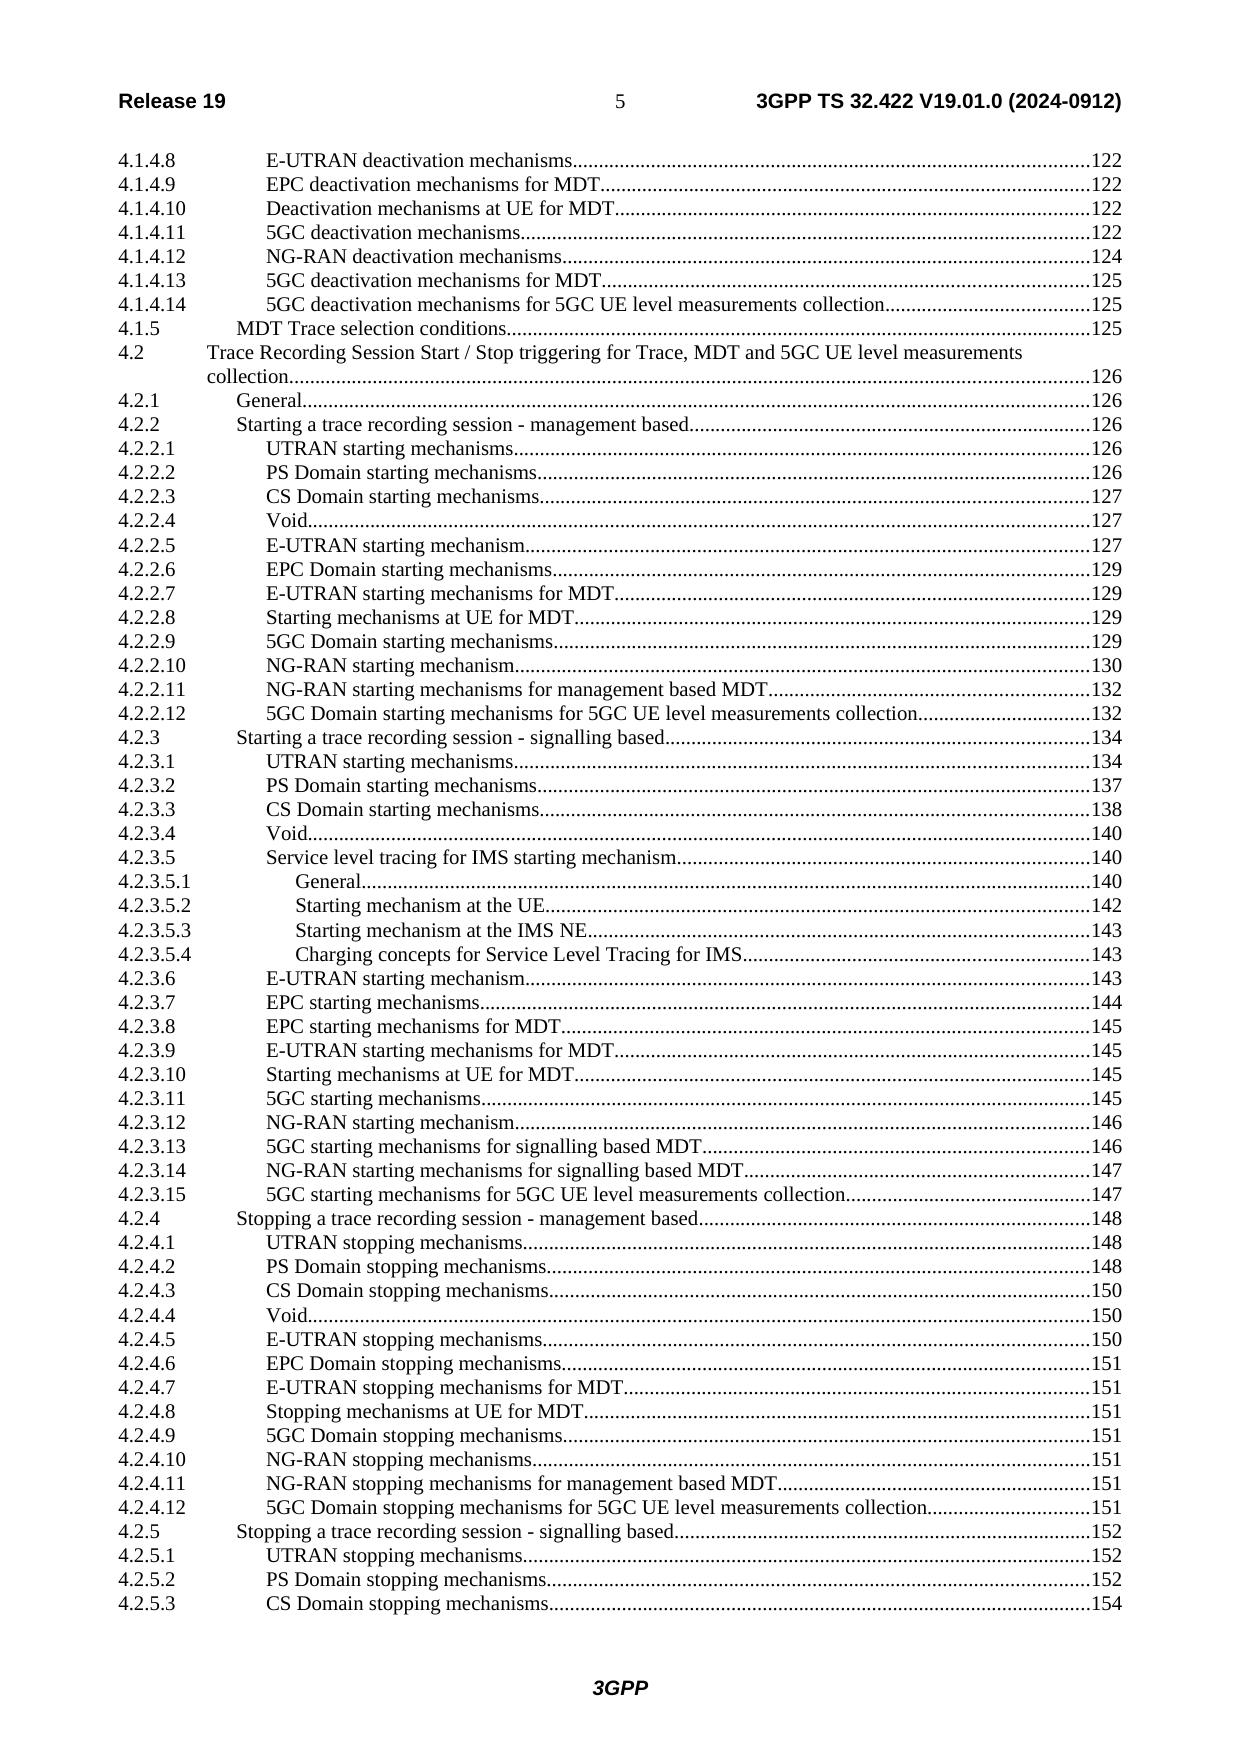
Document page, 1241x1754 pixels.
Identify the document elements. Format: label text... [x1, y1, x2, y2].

text 4.2.4.9 5GC Domain stopping mechanisms 151 [118, 1423, 1122, 1447]
text 4.2.2.5 E-UTRAN starting mechanism 127 [118, 532, 1122, 557]
text 4.2.3.10 Starting mechanisms at UE for MDT 145 [118, 1062, 1122, 1086]
text 4.2.4.5 E-UTRAN stopping mechanisms 150 [118, 1327, 1122, 1351]
text 4.2.4.10 NG-RAN stopping mechanisms 151 [118, 1447, 1122, 1471]
text 4.2.5 Stopping a trace recording session - signalling based 152 [118, 1519, 1122, 1543]
text 4.2.2.7 E-UTRAN starting mechanisms for MDT 129 [118, 581, 1122, 605]
text 4.2.3.5.4 Charging concepts for Service Level Tracing for IMS 143 [118, 942, 1122, 966]
text 4.2.3.6 E-UTRAN starting mechanism 143 [118, 966, 1122, 990]
text 4.2.3.5 Service level tracing for IMS starting mechanism 140 [118, 845, 1122, 869]
text 4.2.3.7 EPC starting mechanisms 144 [118, 990, 1122, 1014]
text 4.2.3.15 5GC starting mechanisms for 5GC UE level measurements collection 147 [118, 1182, 1122, 1206]
text 4.2.3.5.2 Starting mechanism at the UE 142 [118, 893, 1122, 917]
text 4.2.4 Stopping a trace recording session - management based 148 [118, 1206, 1122, 1230]
text 4.2.5.2 PS Domain stopping mechanisms 152 [118, 1567, 1122, 1591]
text 4.2.4.12 5GC Domain stopping mechanisms for 5GC UE level measurements collection 151 [118, 1495, 1122, 1519]
text 4.1.4.13 5GC deactivation mechanisms for MDT 125 [118, 268, 1122, 292]
text 4.2.2.11 NG-RAN starting mechanisms for management based MDT 132 [118, 677, 1122, 701]
text 4.2.3.4 Void 140 [118, 821, 1122, 845]
text 4.2.4.2 PS Domain stopping mechanisms 148 [118, 1254, 1122, 1278]
text 4.2.4.8 Stopping mechanisms at UE for MDT 151 [118, 1399, 1122, 1423]
text 4.2.3.5.3 Starting mechanism at the IMS NE 143 [118, 917, 1122, 942]
text 4.2.5.3 CS Domain stopping mechanisms 154 [118, 1591, 1122, 1615]
text 4.2.4.11 NG-RAN stopping mechanisms for management based MDT 151 [118, 1471, 1122, 1495]
text 4.2.3.1 UTRAN starting mechanisms 134 [118, 749, 1122, 773]
text 4.2.4.6 EPC Domain stopping mechanisms 151 [118, 1351, 1122, 1375]
text 4.2.3.14 NG-RAN starting mechanisms for signalling based MDT 147 [118, 1158, 1122, 1182]
text 4.2.2.9 5GC Domain starting mechanisms 129 [118, 629, 1122, 653]
text 4.2.2.1 UTRAN starting mechanisms 126 [118, 436, 1122, 460]
text 4.2.3.12 NG-RAN starting mechanism 146 [118, 1110, 1122, 1134]
text 4.2.3.11 5GC starting mechanisms 145 [118, 1086, 1122, 1110]
text 4.2.4.4 Void 150 [118, 1302, 1122, 1327]
text 4.2 Trace Recording Session Start / Stop triggering for Trace, MDT and 5GC UE level measurements collection 126 [118, 340, 1078, 388]
text 4.2.4.7 E-UTRAN stopping mechanisms for MDT 151 [118, 1375, 1122, 1399]
text 4.2.2 Starting a trace recording session - management based 126 [118, 412, 1122, 436]
text 4.2.3.2 PS Domain starting mechanisms 137 [118, 773, 1122, 797]
text 4.2.1 General 126 [118, 388, 1122, 412]
text 4.1.5 MDT Trace selection conditions 125 [118, 316, 1122, 340]
text 4.2.2.3 CS Domain starting mechanisms 127 [118, 484, 1122, 508]
text 4.1.4.14 5GC deactivation mechanisms for 5GC UE level measurements collection 125 [118, 292, 1122, 316]
text 4.1.4.8 E-UTRAN deactivation mechanisms 122 [118, 147, 1122, 172]
text 4.2.3.3 CS Domain starting mechanisms 138 [118, 797, 1122, 821]
text 4.2.5.1 UTRAN stopping mechanisms 152 [118, 1543, 1122, 1567]
text 4.2.2.4 Void 127 [118, 508, 1122, 532]
text 4.2.2.8 Starting mechanisms at UE for MDT 129 [118, 605, 1122, 629]
text 4.2.2.6 EPC Domain starting mechanisms 129 [118, 557, 1122, 581]
text 4.1.4.11 5GC deactivation mechanisms 122 [118, 220, 1122, 244]
text 4.2.2.12 5GC Domain starting mechanisms for 5GC UE level measurements collection 132 [118, 701, 1122, 725]
text 4.2.3.5.1 General 140 [118, 869, 1122, 893]
text 4.2.2.10 NG-RAN starting mechanism 130 [118, 653, 1122, 677]
text 4.1.4.12 NG-RAN deactivation mechanisms 124 [118, 244, 1122, 268]
text 4.2.3.9 E-UTRAN starting mechanisms for MDT 145 [118, 1038, 1122, 1062]
text 4.2.4.1 UTRAN stopping mechanisms 148 [118, 1230, 1122, 1254]
text 4.2.3.8 EPC starting mechanisms for MDT 145 [118, 1014, 1122, 1038]
text 4.1.4.10 Deactivation mechanisms at UE for MDT 122 [118, 196, 1122, 220]
text 4.2.3.13 5GC starting mechanisms for signalling based MDT 146 [118, 1134, 1122, 1158]
text 4.2.2.2 PS Domain starting mechanisms 126 [118, 460, 1122, 484]
text 4.2.4.3 CS Domain stopping mechanisms 150 [118, 1278, 1122, 1302]
text 4.2.3 Starting a trace recording session - signalling based 134 [118, 725, 1122, 749]
text 4.1.4.9 EPC deactivation mechanisms for MDT 122 [118, 172, 1122, 196]
